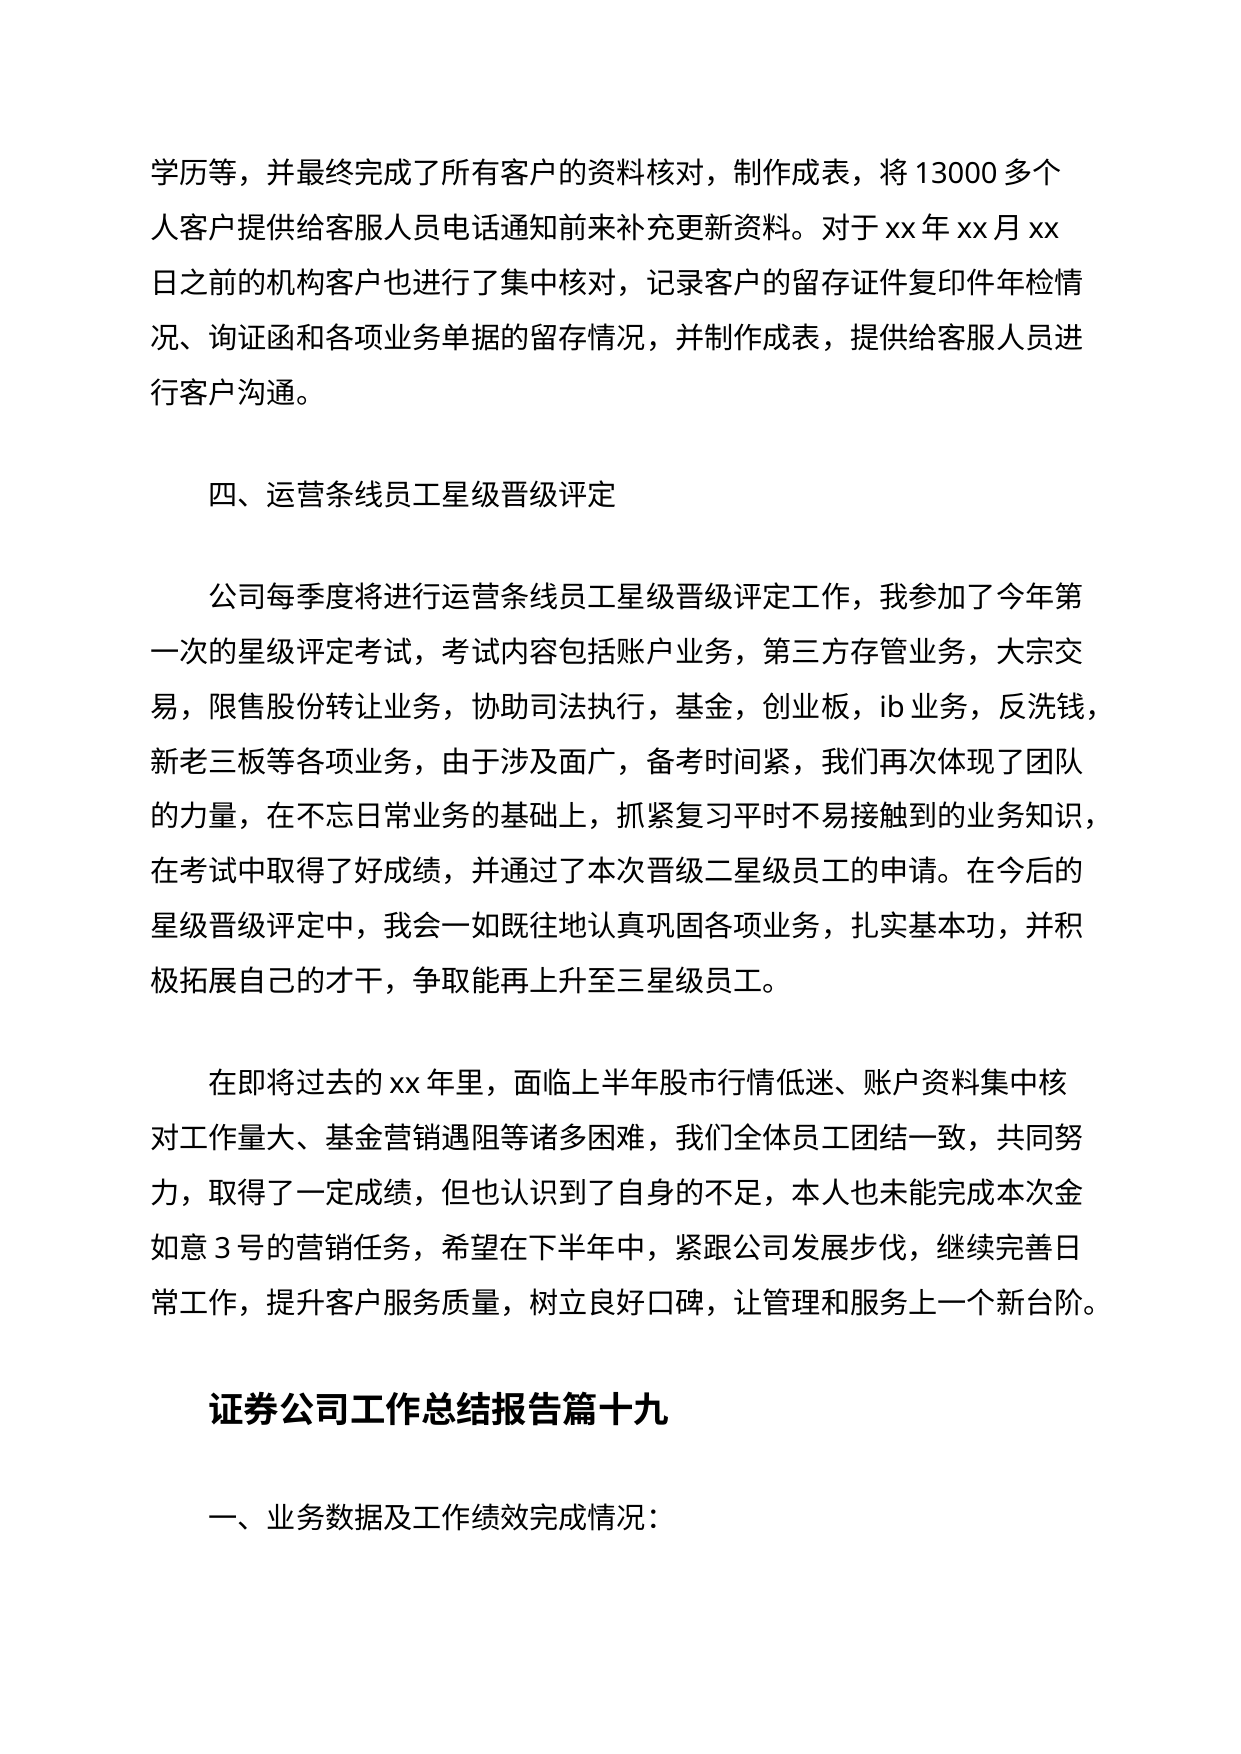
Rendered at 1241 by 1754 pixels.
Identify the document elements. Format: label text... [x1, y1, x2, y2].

text 四、运营条线员工星级晋级评定 [150, 472, 1090, 514]
text 证券公司工作总结报告篇十九 [150, 1381, 1090, 1432]
text 在即将过去的xx年里，面临上半年股市行情低迷、账户资料集中核对工作量大、基金营销遇阻等诸多困难，我们全体员工团结一致，共同努力，取得了一定成绩，但也认识到了自身的不足，本人也未能完成本次金如意3号的营销任务，希望在下半年中，紧跟公司发展步伐，继续完善日常工作，提升客户服务质量，树立良好口碑，让管理和服务上一个新台阶。 [150, 1059, 1090, 1322]
text 公司每季度将进行运营条线员工星级晋级评定工作，我参加了今年第一次的星级评定考试，考试内容包括账户业务，第三方存管业务，大宗交易，限售股份转让业务，协助司法执行，基金，创业板，ib业务，反洗钱，新老三板等各项业务，由于涉及面广，备考时间紧，我们再次体现了团队的力量，在不忘日常业务的基础上，抓紧复习平时不易接触到的业务知识，在考试中取得了好成绩，并通过了本次晋级二星级员工的申请。在今后的星级晋级评定中，我会一如既往地认真巩固各项业务，扎实基本功，并积极拓展自己的才干，争取能再上升至三星级员工。 [150, 573, 1090, 1000]
text 一、业务数据及工作绩效完成情况： [150, 1494, 1090, 1537]
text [150, 150, 1090, 412]
